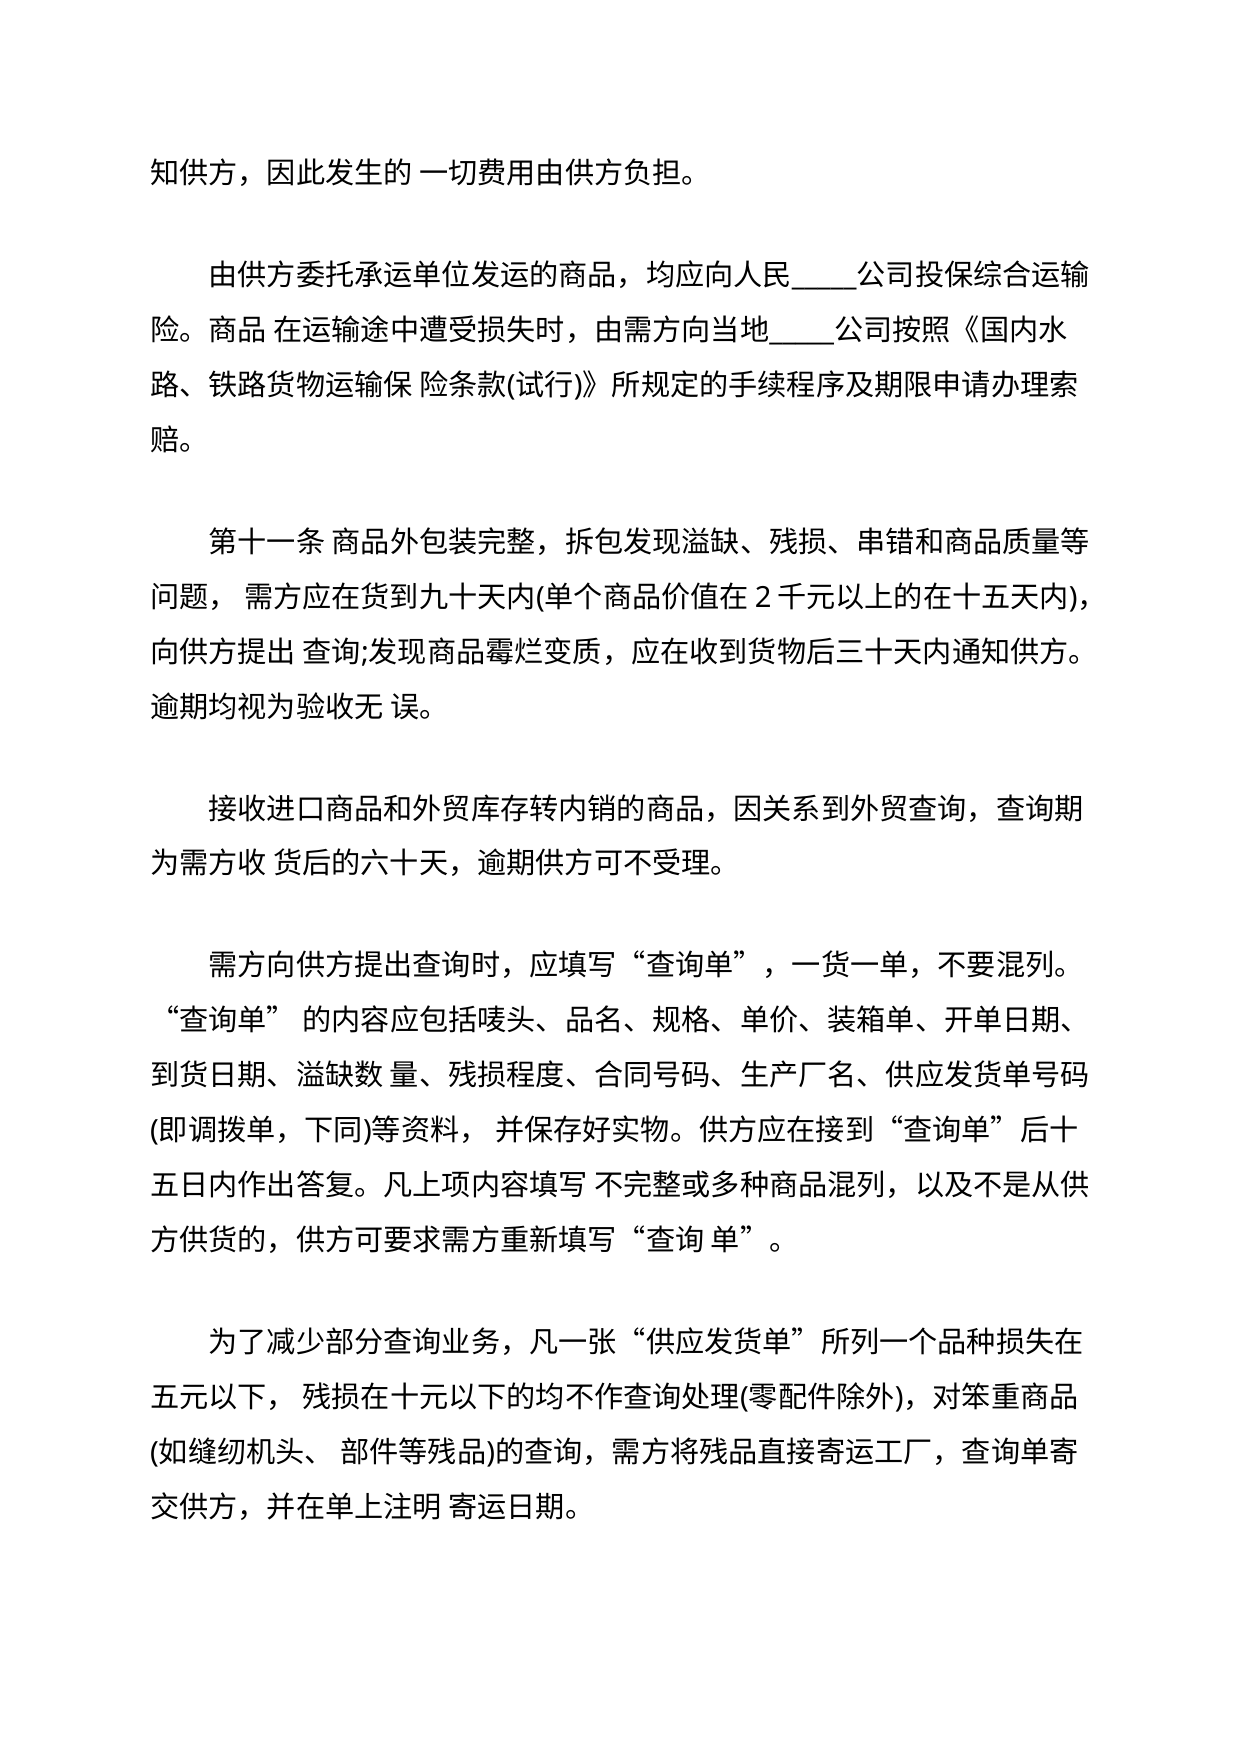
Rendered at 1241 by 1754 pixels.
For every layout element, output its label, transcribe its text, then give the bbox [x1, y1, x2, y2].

text 需方向供方提出查询时，应填写“查询单”，一货一单，不要混列。“查询单” 的内容应包括唛头、品名、规格、单价、装箱单、开单日期、到货日期、溢缺数 量、残损程度、合同号码、生产厂名、供应发货单号码(即调拨单，下同)等资料， 并保存好实物。供方应在接到“查询单”后十五日内作出答复。凡上项内容填写 不完整或多种商品混列，以及不是从供方供货的，供方可要求需方重新填写“查询 单”。 [150, 942, 1090, 1259]
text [150, 150, 1090, 192]
text 接收进口商品和外贸库存转内销的商品，因关系到外贸查询，查询期为需方收 货后的六十天，逾期供方可不受理。 [150, 785, 1090, 882]
text 由供方委托承运单位发运的商品，均应向人民_____公司投保综合运输险。商品 在运输途中遭受损失时，由需方向当地_____公司按照《国内水路、铁路货物运输保 险条款(试行)》所规定的手续程序及期限申请办理索赔。 [150, 252, 1090, 459]
text 第十一条 商品外包装完整，拆包发现溢缺、残损、串错和商品质量等问题， 需方应在货到九十天内(单个商品价值在2千元以上的在十五天内)，向供方提出 查询;发现商品霉烂变质，应在收到货物后三十天内通知供方。逾期均视为验收无 误。 [150, 518, 1090, 726]
text 为了减少部分查询业务，凡一张“供应发货单”所列一个品种损失在五元以下， 残损在十元以下的均不作查询处理(零配件除外)，对笨重商品(如缝纫机头、 部件等残品)的查询，需方将残品直接寄运工厂，查询单寄交供方，并在单上注明 寄运日期。 [150, 1318, 1090, 1525]
